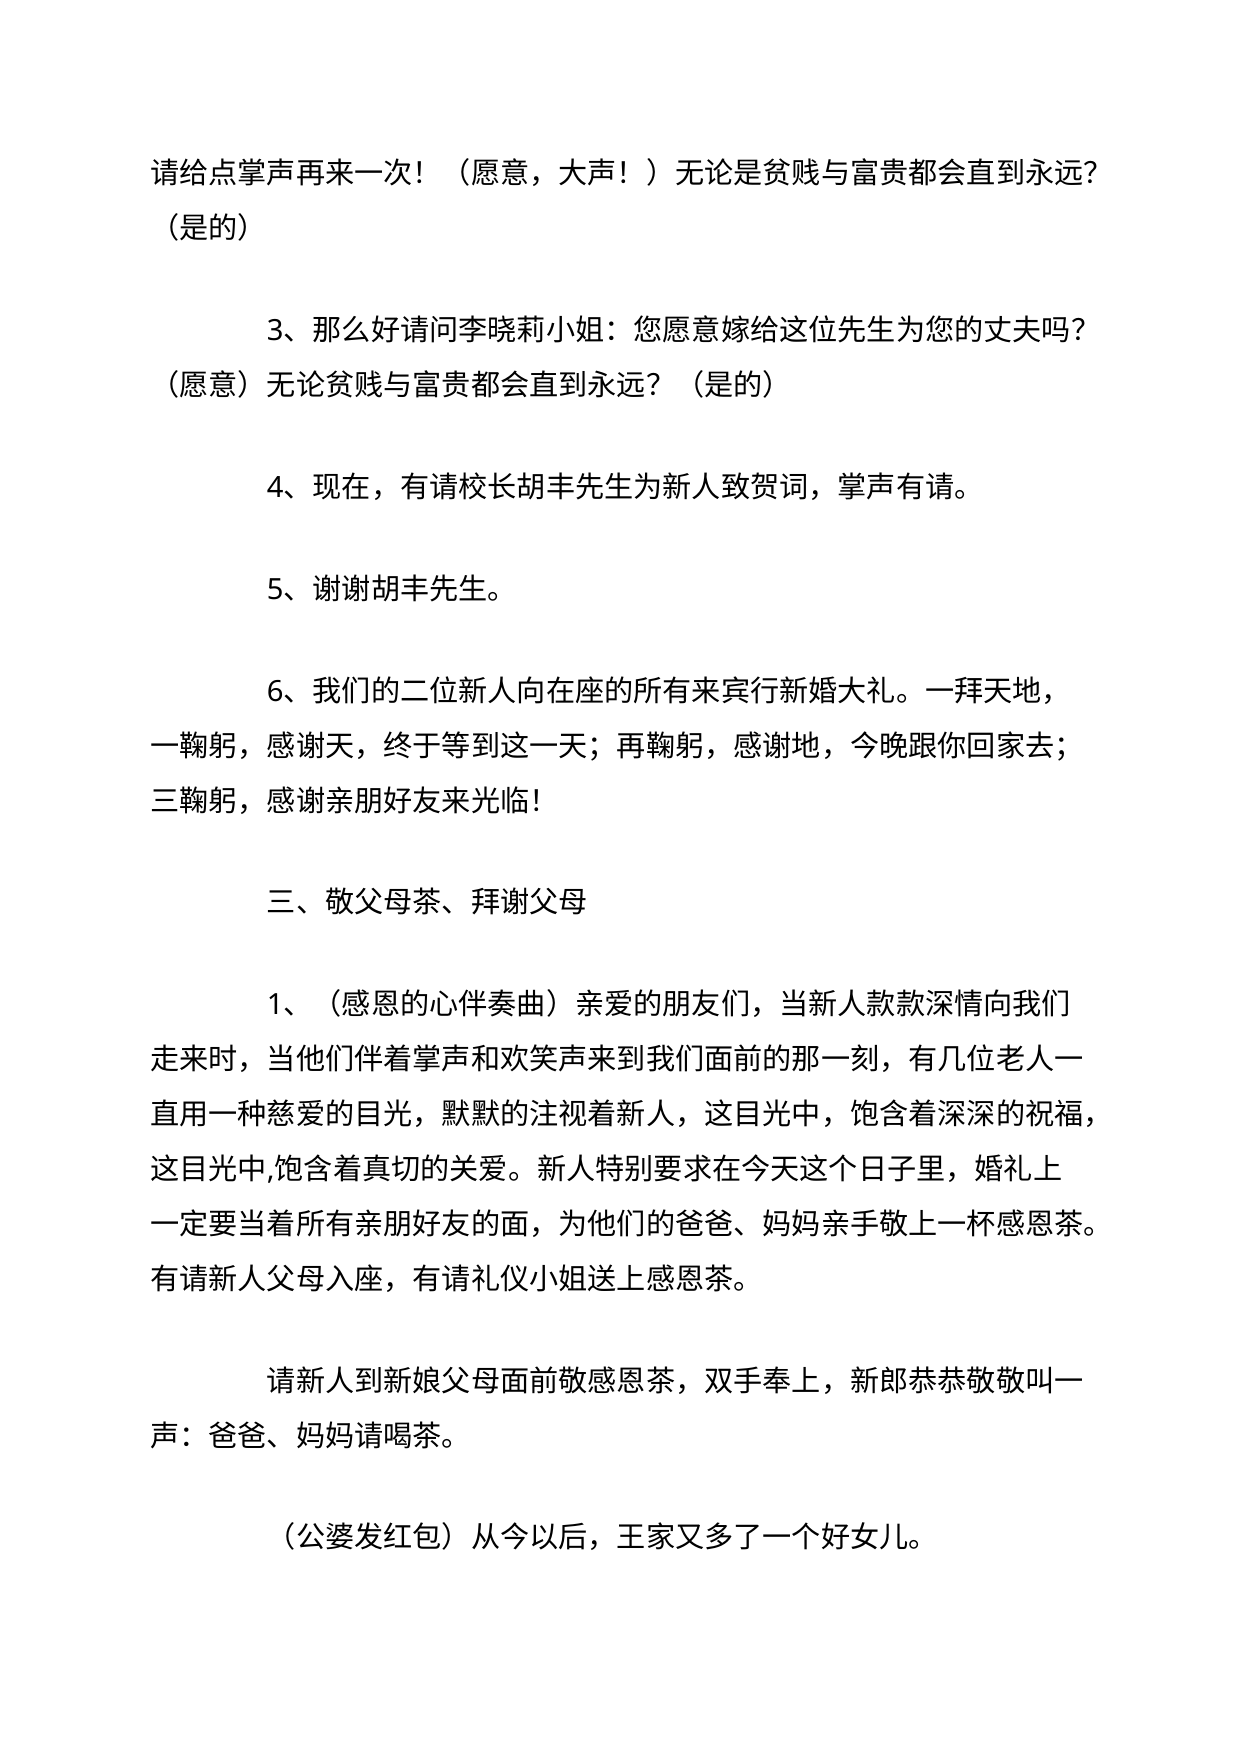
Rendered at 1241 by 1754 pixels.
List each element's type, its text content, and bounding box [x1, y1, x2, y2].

text 4、现在，有请校长胡丰先生为新人致贺词，掌声有请。 [150, 463, 1090, 506]
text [150, 150, 1090, 247]
text 5、谢谢胡丰先生。 [150, 565, 1090, 608]
text 请新人到新娘父母面前敬感恩茶，双手奉上，新郎恭恭敬敬叫一声：爸爸、妈妈请喝茶。 [150, 1357, 1090, 1454]
text （公婆发红包）从今以后，王家又多了一个好女儿。 [150, 1514, 1090, 1556]
text 6、我们的二位新人向在座的所有来宾行新婚大礼。一拜天地，一鞠躬，感谢天，终于等到这一天；再鞠躬，感谢地，今晚跟你回家去；三鞠躬，感谢亲朋好友来光临！ [150, 667, 1090, 819]
text 3、那么好请问李晓莉小姐：您愿意嫁给这位先生为您的丈夫吗？（愿意）无论贫贱与富贵都会直到永远？（是的） [150, 307, 1090, 404]
text 三、敬父母茶、拜谢父母 [150, 879, 1090, 921]
text 1、（感恩的心伴奏曲）亲爱的朋友们，当新人款款深情向我们走来时，当他们伴着掌声和欢笑声来到我们面前的那一刻，有几位老人一直用一种慈爱的目光，默默的注视着新人，这目光中，饱含着深深的祝福，这目光中,饱含着真切的关爱。新人特别要求在今天这个日子里，婚礼上一定要当着所有亲朋好友的面，为他们的爸爸、妈妈亲手敬上一杯感恩茶。有请新人父母入座，有请礼仪小姐送上感恩茶。 [150, 981, 1090, 1298]
